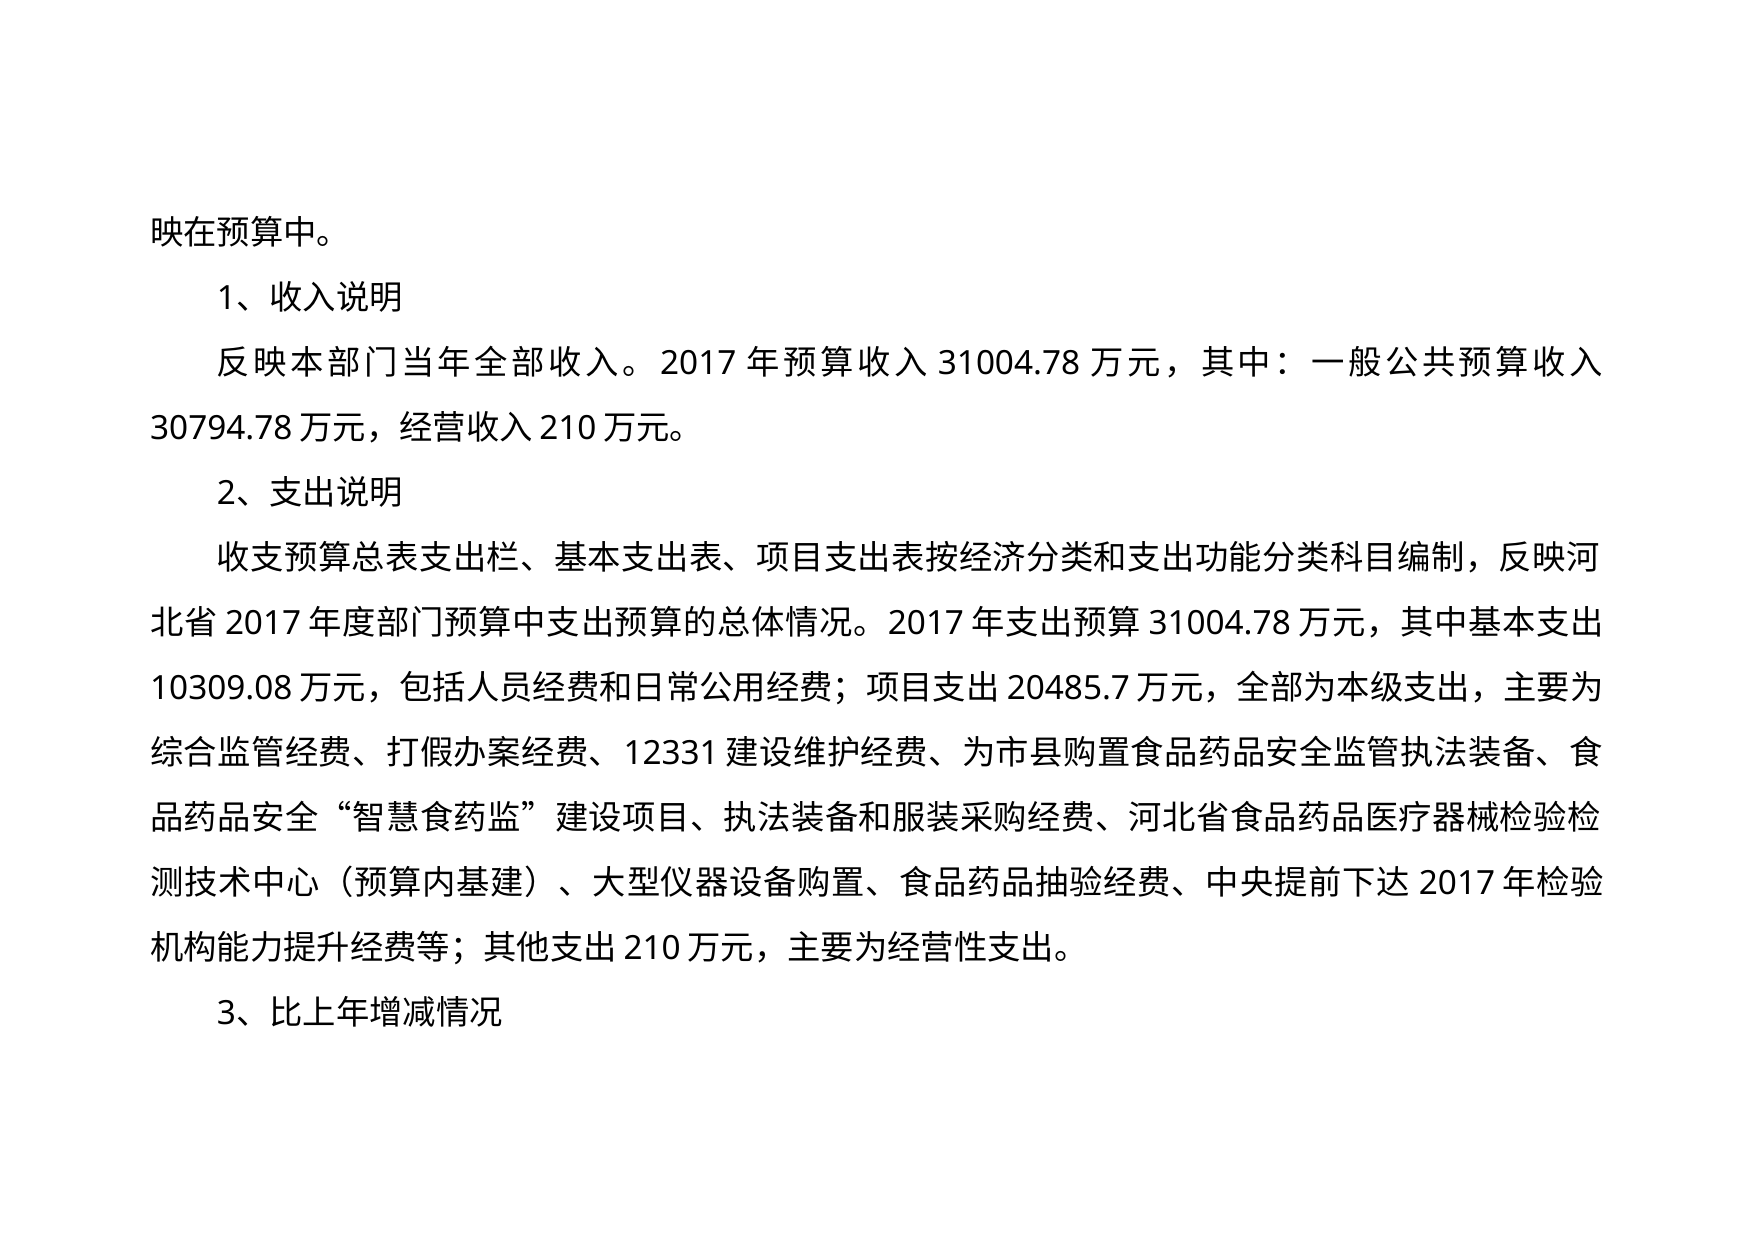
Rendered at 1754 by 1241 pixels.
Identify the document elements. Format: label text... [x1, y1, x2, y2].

text 收支预算总表支出栏、基本支出表、项目支出表按经济分类和支出功能分类科目编制，反映河北省2017年度部门预算中支出预算的总体情况。2017年支出预算31004.78万元，其中基本支出10309.08万元，包括人员经费和日常公用经费；项目支出20485.7万元，全部为本级支出，主要为综合监管经费、打假办案经费、12331建设维护经费、为市县购置食品药品安全监管执法装备、食品药品安全“智慧食药监”建设项目、执法装备和服装采购经费、河北省食品药品医疗器械检验检测技术中心（预算内基建）、大型仪器设备购置、食品药品抽验经费、中央提前下达2017年检验机构能力提升经费等；其他支出210万元，主要为经营性支出。 [150, 523, 1604, 978]
text 2、支出说明 [150, 458, 1604, 523]
text 反映本部门当年全部收入。2017年预算收入31004.78万元，其中：一般公共预算收入30794.78万元，经营收入210万元。 [150, 328, 1604, 458]
text 1、收入说明 [150, 263, 1604, 328]
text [150, 198, 1604, 263]
text 3、比上年增减情况 [150, 978, 1604, 1043]
